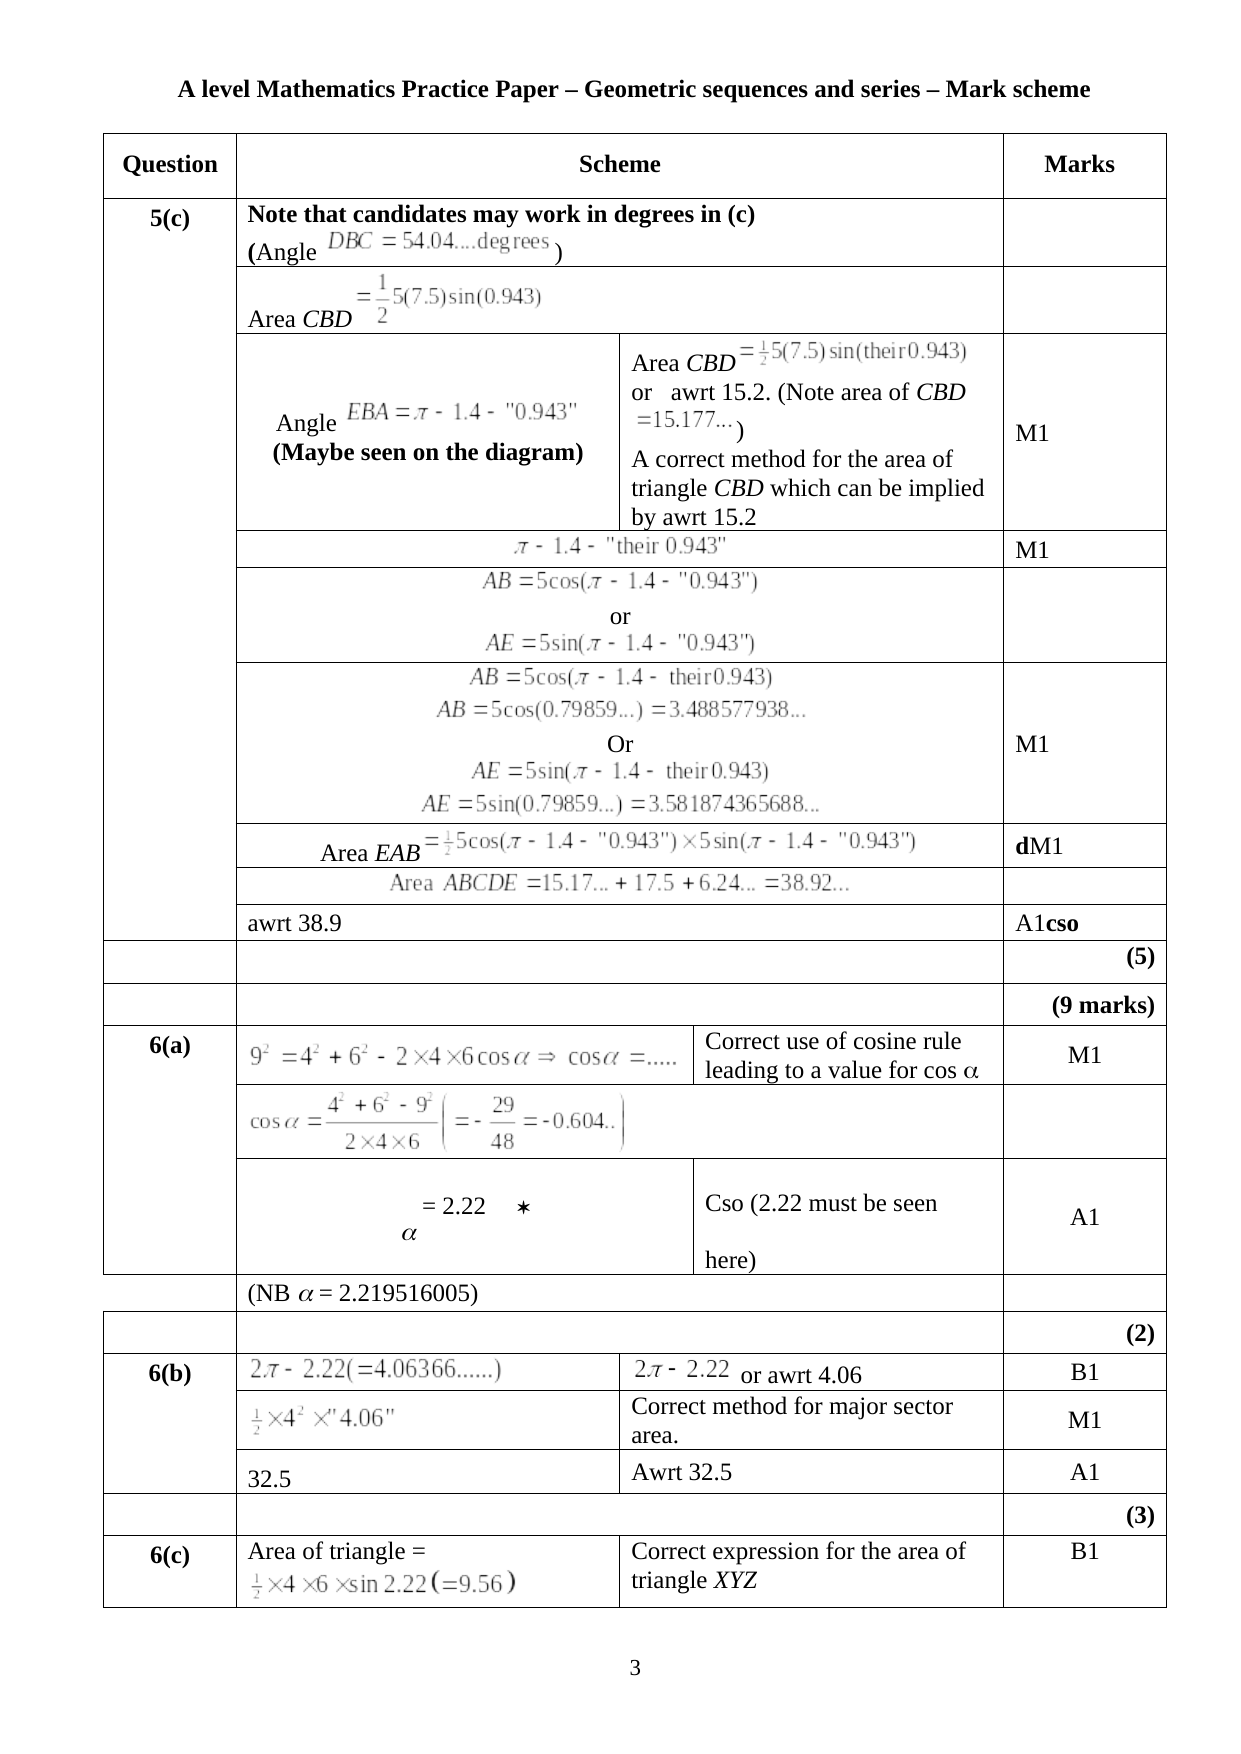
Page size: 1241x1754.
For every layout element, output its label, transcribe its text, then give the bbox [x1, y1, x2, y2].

table_cell 6(b) [104, 1354, 236, 1493]
table_cell A1cso [1004, 905, 1166, 940]
table_cell B1 [1004, 1354, 1166, 1390]
table_cell [1004, 568, 1166, 662]
table_cell Awrt 32.5 [620, 1450, 1003, 1493]
table_cell [237, 1354, 619, 1390]
table_cell M1 [1004, 663, 1166, 823]
table_cell M1 [1004, 334, 1166, 530]
table_cell A1 [1004, 1159, 1166, 1274]
table_cell or awrt 4.06 [620, 1354, 1003, 1390]
table_cell [104, 941, 236, 983]
table_cell 5(c) [104, 199, 236, 940]
table_header Question [104, 134, 236, 198]
table_cell [237, 531, 1003, 567]
table_cell 32.5 [237, 1450, 619, 1493]
table_cell Note that candidates may work in degrees in (c) (Angle ) [237, 199, 1003, 266]
table_cell [237, 1085, 1003, 1158]
table_header Scheme [237, 134, 1003, 198]
table_header Marks [1004, 134, 1166, 198]
table_cell [1004, 1085, 1166, 1158]
table_cell [104, 1494, 236, 1535]
table_cell (5) [1004, 941, 1166, 983]
table_cell [1004, 199, 1166, 266]
table_cell B1 [1004, 1536, 1166, 1607]
table_cell 6(c) [104, 1536, 236, 1607]
table_cell dM1 [1004, 824, 1166, 867]
table_cell Or [237, 663, 1003, 823]
table_cell Correct use of cosine rule leading to a value for cos [694, 1026, 1003, 1083]
table_cell M1 [1004, 531, 1166, 567]
table_cell [104, 984, 236, 1025]
table_cell Area CBD [237, 267, 1003, 333]
table_cell = 2.22 [237, 1159, 693, 1274]
table_cell Angle (Maybe seen on the diagram) [237, 334, 619, 530]
table_cell [237, 1391, 619, 1448]
table_cell 6(a) [104, 1026, 236, 1274]
table_cell (2) [1004, 1312, 1166, 1353]
table_cell [237, 868, 1003, 904]
table_cell [237, 984, 1003, 1025]
table_cell (3) [1004, 1494, 1166, 1535]
table_cell [1004, 868, 1166, 904]
table_cell or [237, 568, 1003, 662]
table_cell Area CBD or awrt 15.2. (Note area of CBD) A correct method for the area of triangle CBD which can be implied by awrt 15.2 [620, 334, 1003, 530]
table_cell [237, 1026, 693, 1083]
table_cell (NB = 2.219516005) [237, 1275, 1003, 1311]
table_cell M1 [1004, 1391, 1166, 1448]
table_cell (9 marks) [1004, 984, 1166, 1025]
table_cell Cso (2.22 must be seen here) [694, 1159, 1003, 1274]
table_cell A1 [1004, 1450, 1166, 1493]
table_cell awrt 38.9 [237, 905, 1003, 940]
table_cell [104, 1312, 236, 1353]
table_cell Correct expression for the area of triangle XYZ [620, 1536, 1003, 1607]
table_cell [237, 1494, 1003, 1535]
table_cell Area EAB [237, 824, 1003, 867]
table_cell Area of triangle = [237, 1536, 619, 1607]
table_cell Correct method for major sector area. [620, 1391, 1003, 1448]
table_cell [237, 941, 1003, 983]
table_cell [1004, 1275, 1166, 1311]
table_cell [237, 1312, 1003, 1353]
table_cell M1 [1004, 1026, 1166, 1083]
table_cell [1004, 267, 1166, 333]
